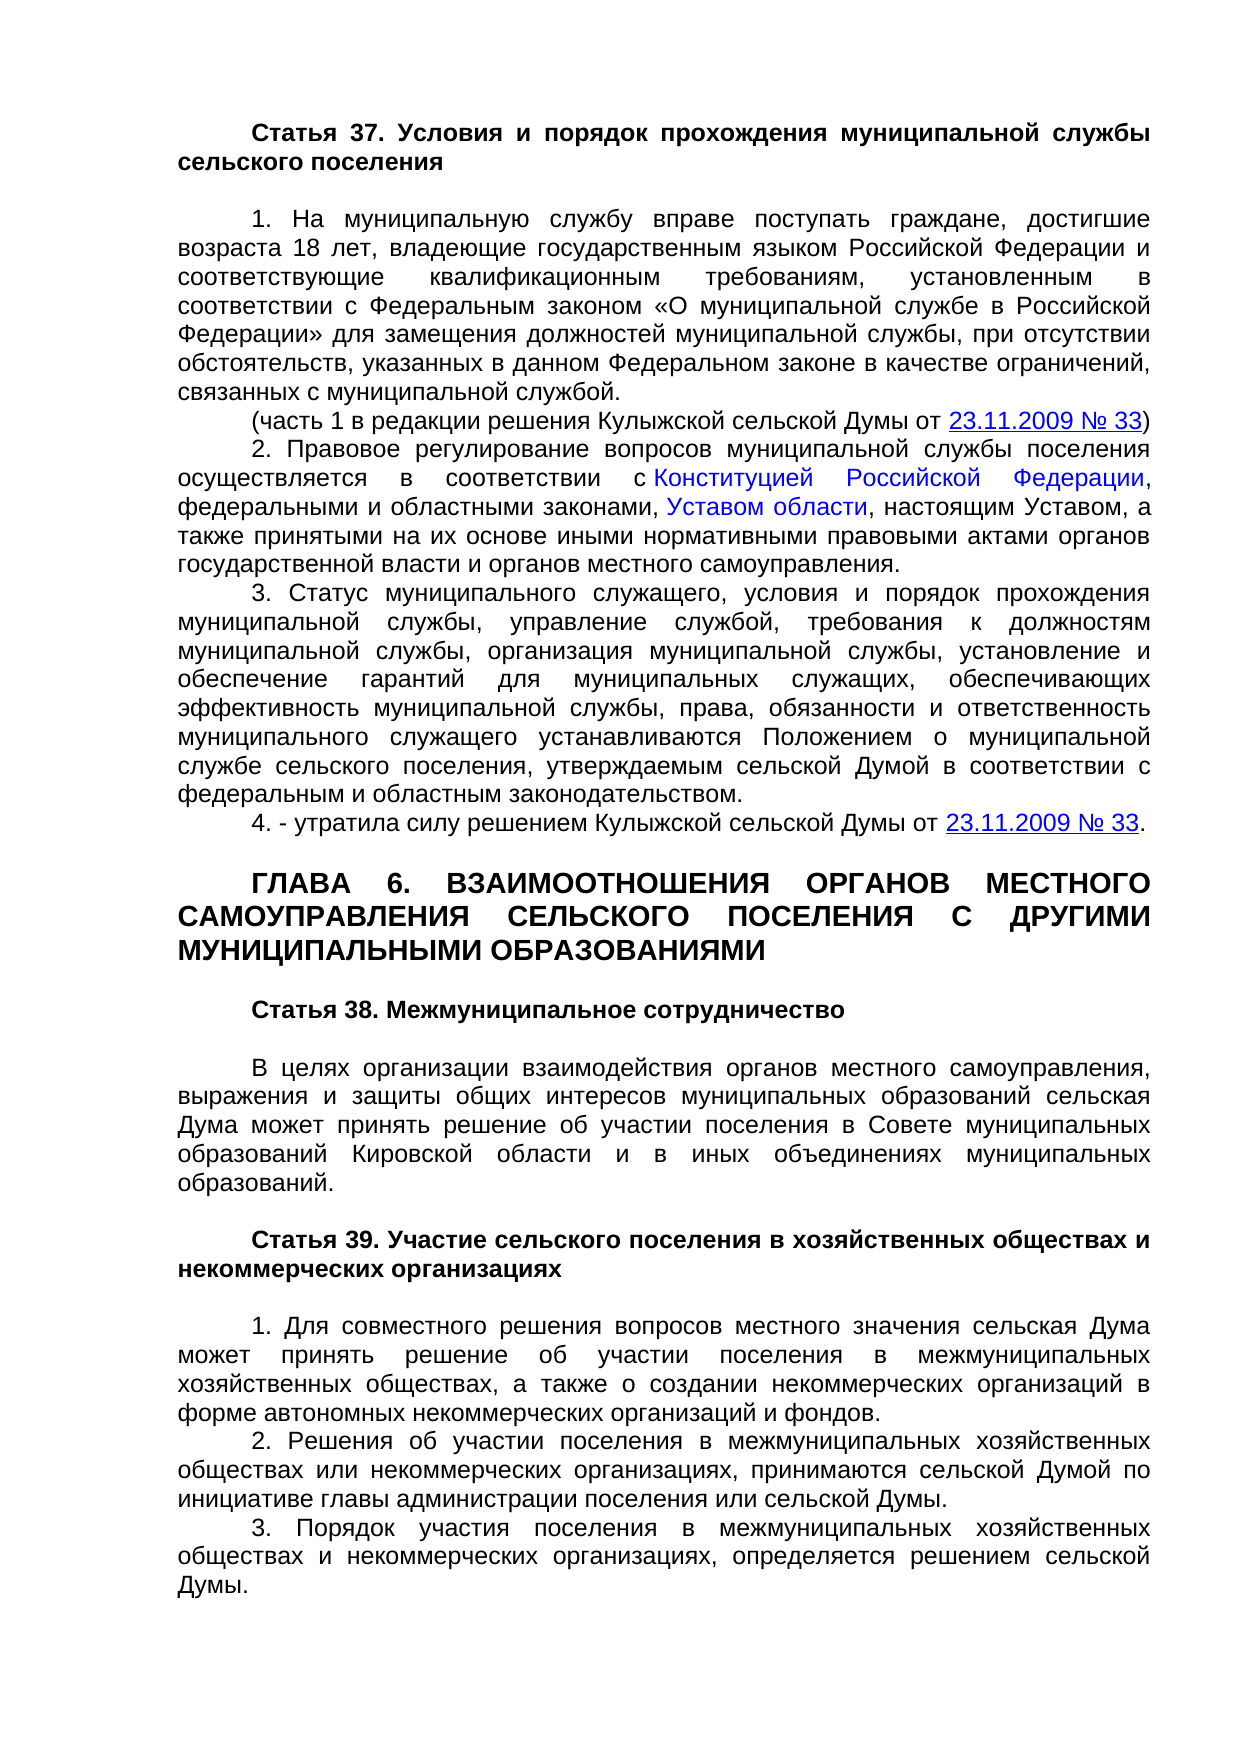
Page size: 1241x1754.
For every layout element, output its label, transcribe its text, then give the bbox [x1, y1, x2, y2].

text 3. Статус муниципального служащего, условия и порядок прохождения муниципальной службы, управление службой, требования к должностям муниципальной службы, организация муниципальной службы, установление и обеспечение гарантий для муниципальных служащих, обеспечивающих эффективность муниципальной службы, права, обязанности и ответственность муниципального служащего устанавливаются Положением о муниципальной службе сельского поселения, утверждаемым сельской Думой в соответствии с федеральным и областным законодательством. [177, 578, 1152, 808]
text Статья 38. Межмуниципальное сотрудничество [177, 995, 1152, 1024]
text Статья 37. Условия и порядок прохождения муниципальной службы сельского поселения [177, 118, 1152, 176]
text 1. Для совместного решения вопросов местного значения сельская Дума может принять решение об участии поселения в межмуниципальных хозяйственных обществах, а также о создании некоммерческих организаций в форме автономных некоммерческих организаций и фондов. [177, 1311, 1152, 1426]
text 1. На муниципальную службу вправе поступать граждане, достигшие возраста 18 лет, владеющие государственным языком Российской Федерации и соответствующие квалификационным требованиям, установленным в соответствии с Федеральным законом «О муниципальной службе в Российской Федерации» для замещения должностей муниципальной службы, при отсутствии обстоятельств, указанных в данном Федеральном законе в качестве ограничений, связанных с муниципальной службой. [177, 204, 1152, 406]
text 4. - утратила силу решением Кулыжской сельской Думы от 23.11.2009 № 33. [177, 808, 1152, 837]
text (часть 1 в редакции решения Кулыжской сельской Думы от 23.11.2009 № 33) [177, 406, 1152, 434]
text В целях организации взаимодействия органов местного самоуправления, выражения и защиты общих интересов муниципальных образований сельская Дума может принять решение об участии поселения в Совете муниципальных образований Кировской области и в иных объединениях муниципальных образований. [177, 1052, 1152, 1196]
text 2. Правовое регулирование вопросов муниципальной службы поселения осуществляется в соответствии с Конституцией Российской Федерации, федеральными и областными законами, Уставом области, настоящим Уставом, а также принятыми на их основе иными нормативными правовыми актами органов государственной власти и органов местного самоуправления. [177, 434, 1152, 578]
text ГЛАВА 6. ВЗАИМООТНОШЕНИЯ ОРГАНОВ МЕСТНОГО САМОУПРАВЛЕНИЯ СЕЛЬСКОГО ПОСЕЛЕНИЯ С ДРУГИМИ МУНИЦИПАЛЬНЫМИ ОБРАЗОВАНИЯМИ [177, 866, 1152, 966]
text Статья 39. Участие сельского поселения в хозяйственных обществах и некоммерческих организациях [177, 1225, 1152, 1282]
text 3. Порядок участия поселения в межмуниципальных хозяйственных обществах и некоммерческих организациях, определяется решением сельской Думы. [177, 1512, 1152, 1599]
text 2. Решения об участии поселения в межмуниципальных хозяйственных обществах или некоммерческих организациях, принимаются сельской Думой по инициативе главы администрации поселения или сельской Думы. [177, 1426, 1152, 1512]
